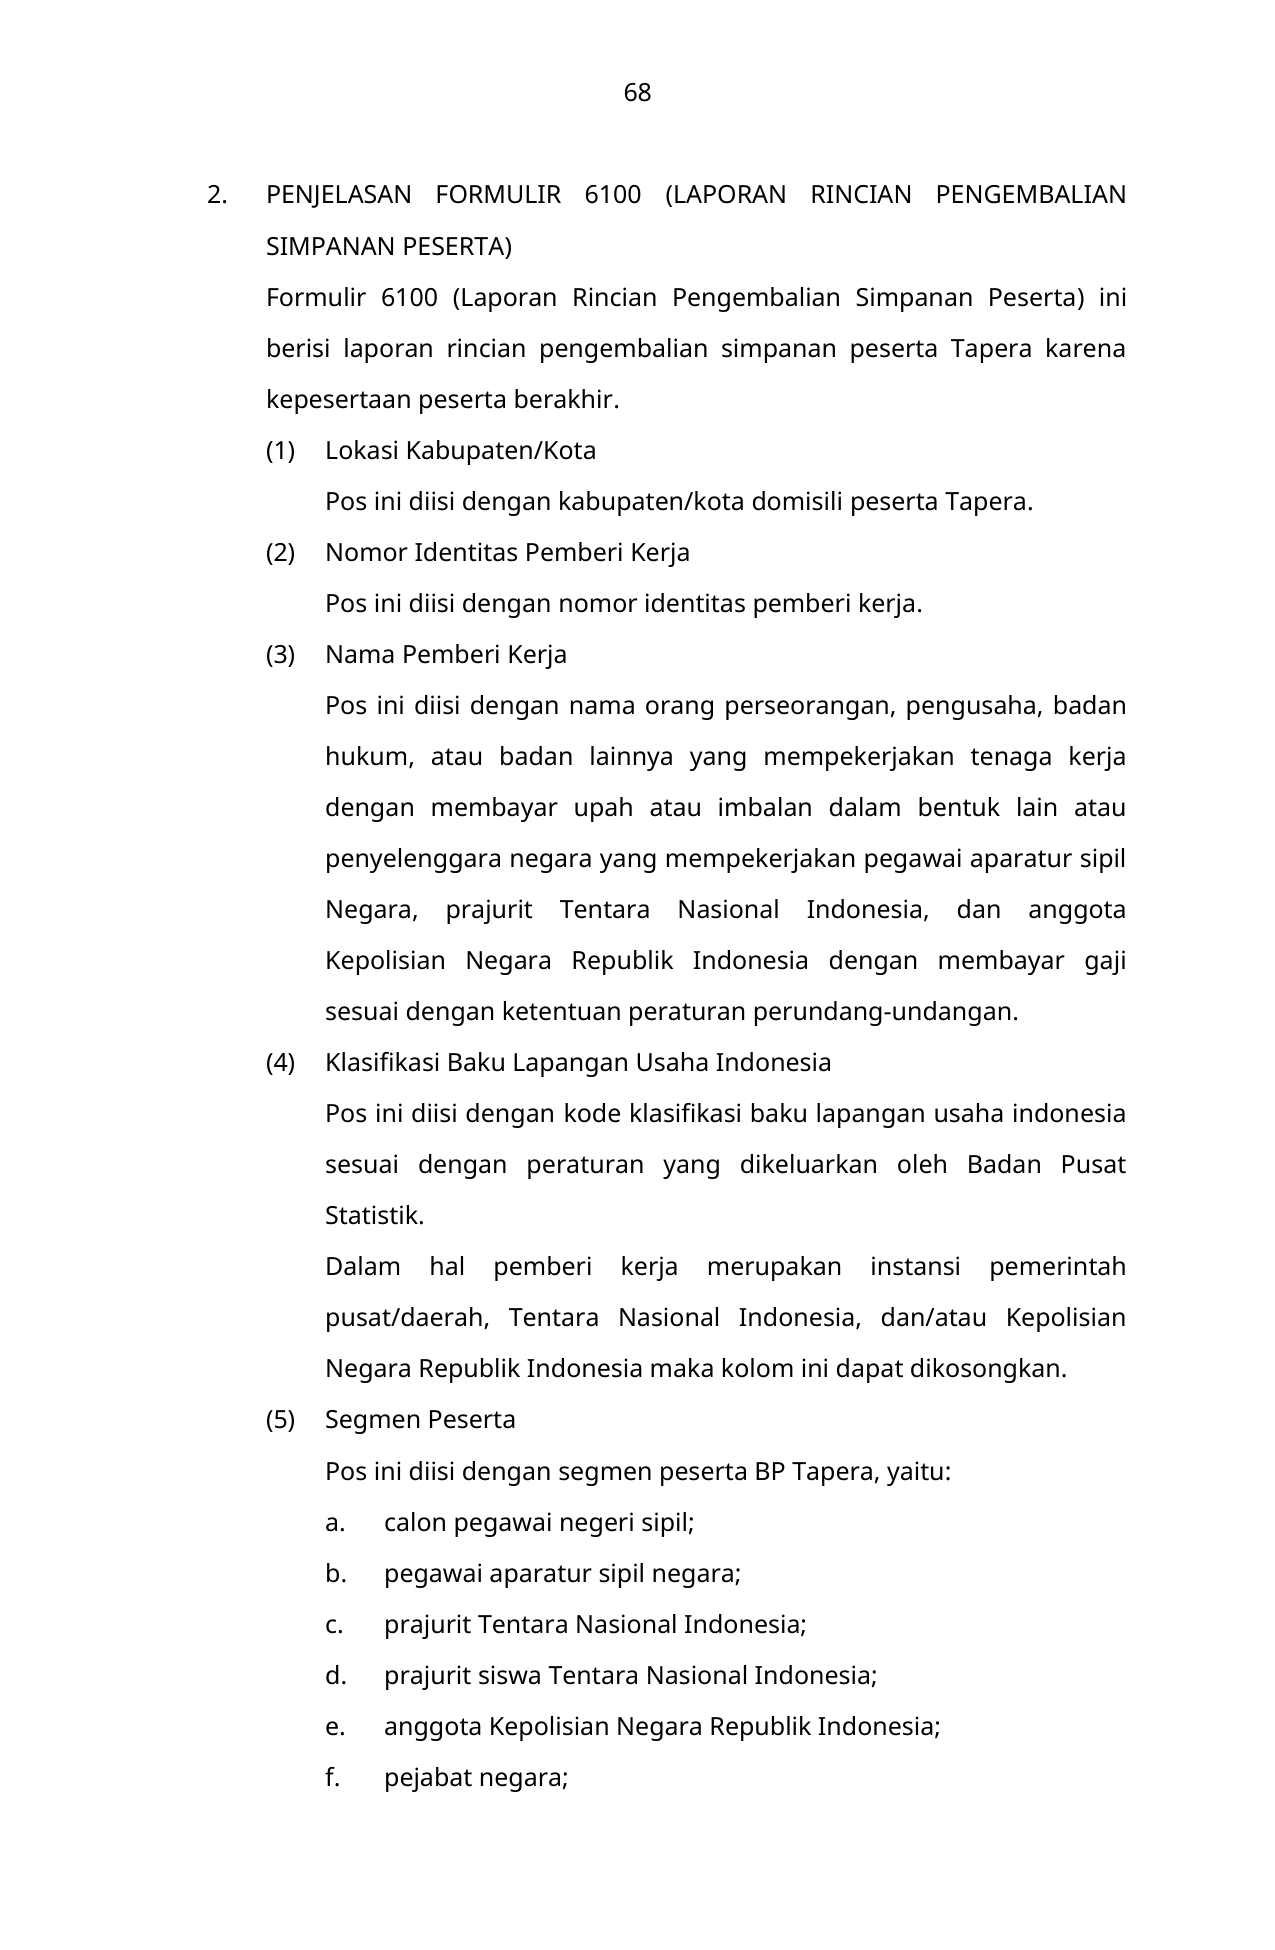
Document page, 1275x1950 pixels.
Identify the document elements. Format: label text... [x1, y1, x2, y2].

subtitle Nama Pemberi Kerja [266, 637, 1127, 671]
text Pos ini diisi dengan kabupaten/kota domisili peserta Tapera. [325, 483, 1127, 517]
list pejabat negara; [325, 1759, 1127, 1793]
text Pos ini diisi dengan segmen peserta BP Tapera, yaitu: [325, 1453, 1127, 1487]
subtitle Klasifikasi Baku Lapangan Usaha Indonesia [266, 1045, 1127, 1079]
list prajurit siswa Tentara Nasional Indonesia; [325, 1657, 1127, 1691]
subtitle Segmen Peserta [266, 1402, 1127, 1436]
list pegawai aparatur sipil negara; [325, 1555, 1127, 1589]
text Pos ini diisi dengan kode klasifikasi baku lapangan usaha indonesia sesuai dengan peraturan yang dikeluarkan oleh Badan Pusat Statistik. [325, 1096, 1127, 1232]
text Pos ini diisi dengan nomor identitas pemberi kerja. [325, 586, 1127, 619]
text Formulir 6100 (Laporan Rincian Pengembalian Simpanan Peserta) ini berisi laporan rincian pengembalian simpanan peserta Tapera karena kepesertaan peserta berakhir. [266, 279, 1127, 415]
list calon pegawai negeri sipil; [325, 1504, 1127, 1538]
list PENJELASAN FORMULIR 6100 (LAPORAN RINCIAN PENGEMBALIAN SIMPANAN PESERTA) [207, 177, 1127, 262]
subtitle Lokasi Kabupaten/Kota [266, 432, 1127, 466]
text Dalam hal pemberi kerja merupakan instansi pemerintah pusat/daerah, Tentara Nasional Indonesia, dan/atau Kepolisian Negara Republik Indonesia maka kolom ini dapat dikosongkan. [325, 1249, 1127, 1385]
text Pos ini diisi dengan nama orang perseorangan, pengusaha, badan hukum, atau badan lainnya yang mempekerjakan tenaga kerja dengan membayar upah atau imbalan dalam bentuk lain atau penyelenggara negara yang mempekerjakan pegawai aparatur sipil Negara, prajurit Tentara Nasional Indonesia, dan anggota Kepolisian Negara Republik Indonesia dengan membayar gaji sesuai dengan ketentuan peraturan perundang-undangan. [325, 688, 1127, 1028]
list anggota Kepolisian Negara Republik Indonesia; [325, 1708, 1127, 1742]
subtitle Nomor Identitas Pemberi Kerja [266, 534, 1127, 568]
list prajurit Tentara Nasional Indonesia; [325, 1606, 1127, 1640]
